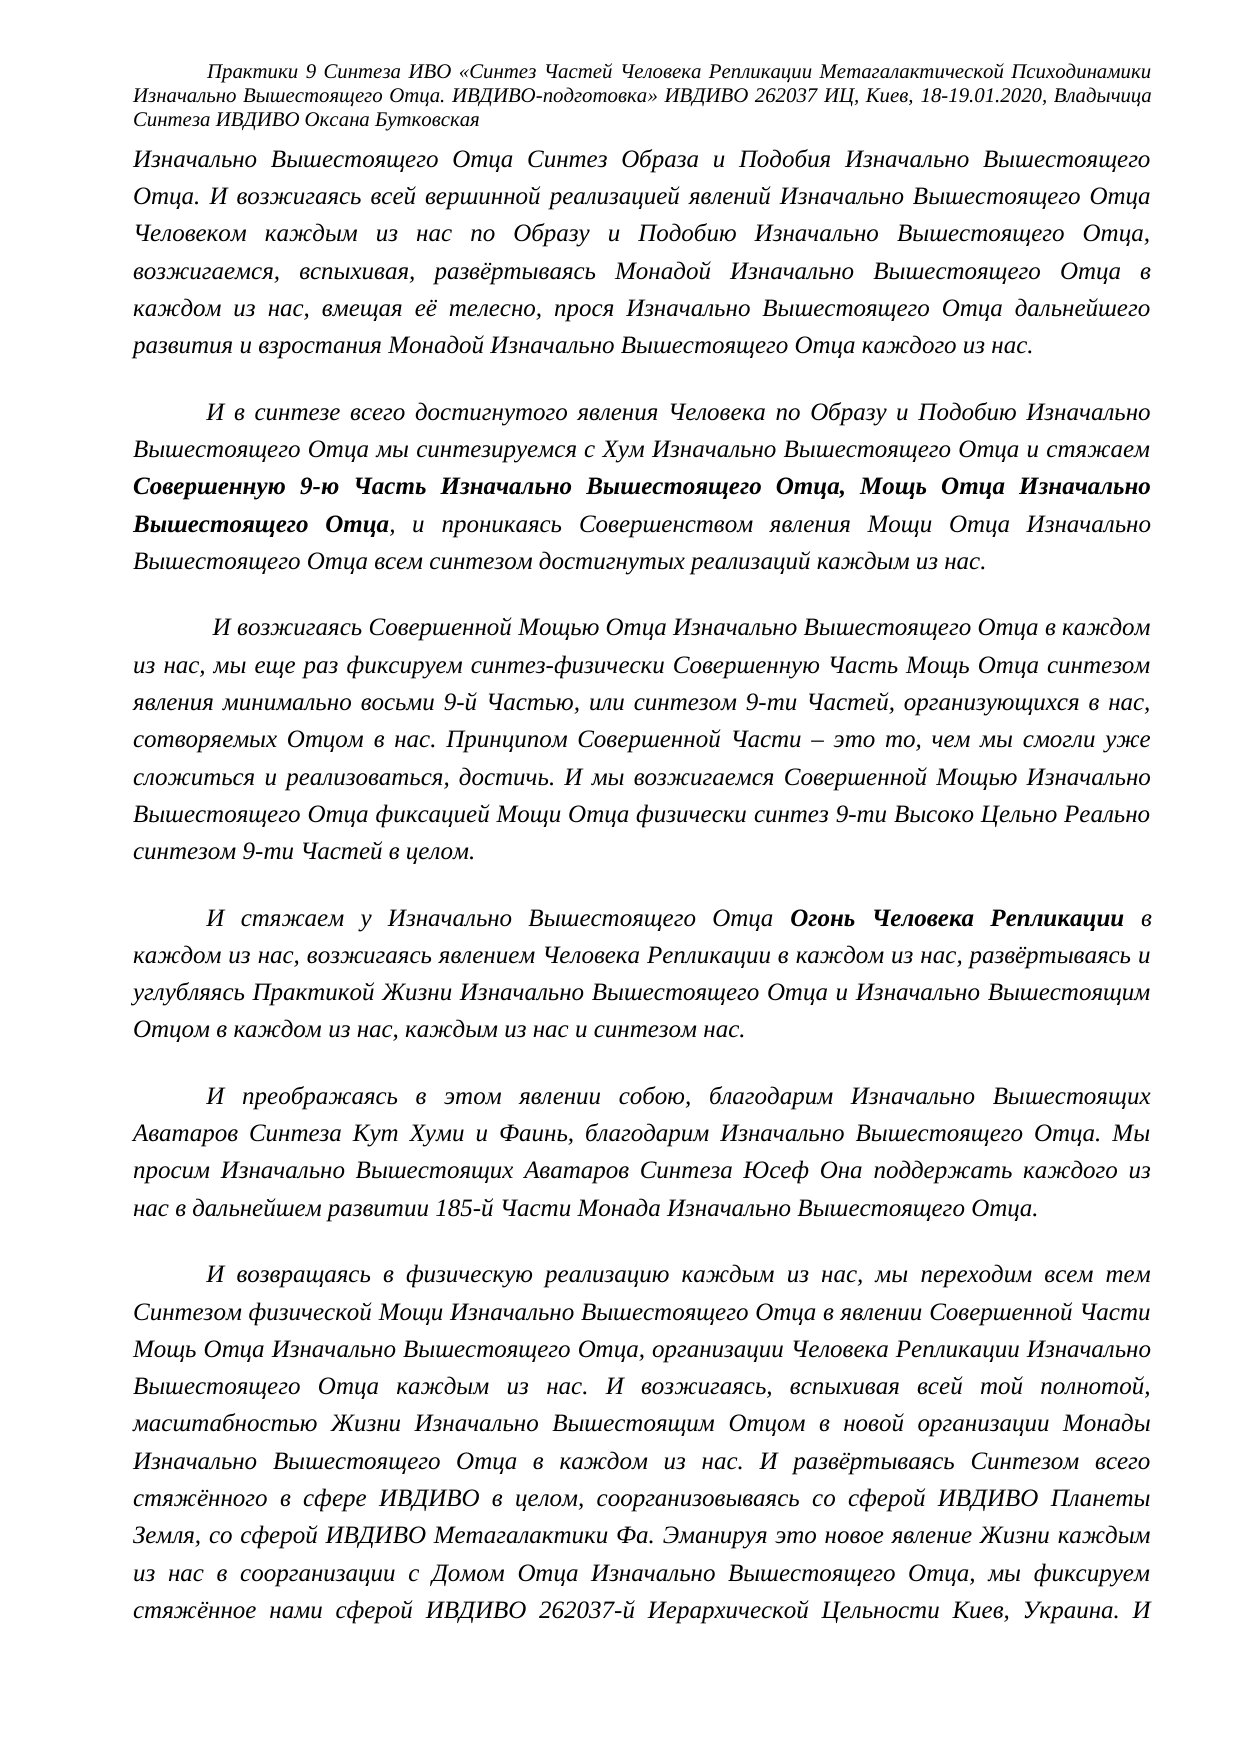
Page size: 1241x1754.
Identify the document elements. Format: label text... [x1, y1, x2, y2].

text И преображаясь в этом явлении собою, благодарим Изначально Вышестоящих Аватаров Синтеза Кут Хуми и Фаинь, благодарим Изначально Вышестоящего Отца. Мы просим Изначально Вышестоящих Аватаров Синтеза Юсеф Она поддержать каждого из нас в дальнейшем развитии 185-й Части Монада Изначально Вышестоящего Отца. [133, 1081, 1152, 1222]
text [133, 1259, 1152, 1624]
text И стяжаем у Изначально Вышестоящего Отца Огонь Человека Репликации в каждом из нас, возжигаясь явлением Человека Репликации в каждом из нас, развёртываясь и углубляясь Практикой Жизни Изначально Вышестоящего Отца и Изначально Вышестоящим Отцом в каждом из нас, каждым из нас и синтезом нас. [133, 903, 1152, 1043]
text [133, 144, 1152, 359]
text И возжигаясь Совершенной Мощью Отца Изначально Вышестоящего Отца в каждом из нас, мы еще раз фиксируем синтез-физически Совершенную Часть Мощь Отца синтезом явления минимально восьми 9-й Частью, или синтезом 9-ти Частей, организующихся в нас, сотворяемых Отцом в нас. Принципом Совершенной Части – это то, чем мы смогли уже сложиться и реализоваться, достичь. И мы возжигаемся Совершенной Мощью Изначально Вышестоящего Отца фиксацией Мощи Отца физически синтез 9-ти Высоко Цельно Реально синтезом 9-ти Частей в целом. [133, 612, 1152, 865]
text И в синтезе всего достигнутого явления Человека по Образу и Подобию Изначально Вышестоящего Отца мы синтезируемся с Хум Изначально Вышестоящего Отца и стяжаем Совершенную 9-ю Часть Изначально Вышестоящего Отца, Мощь Отца Изначально Вышестоящего Отца, и проникаясь Совершенством явления Мощи Отца Изначально Вышестоящего Отца всем синтезом достигнутых реализаций каждым из нас. [133, 397, 1152, 575]
